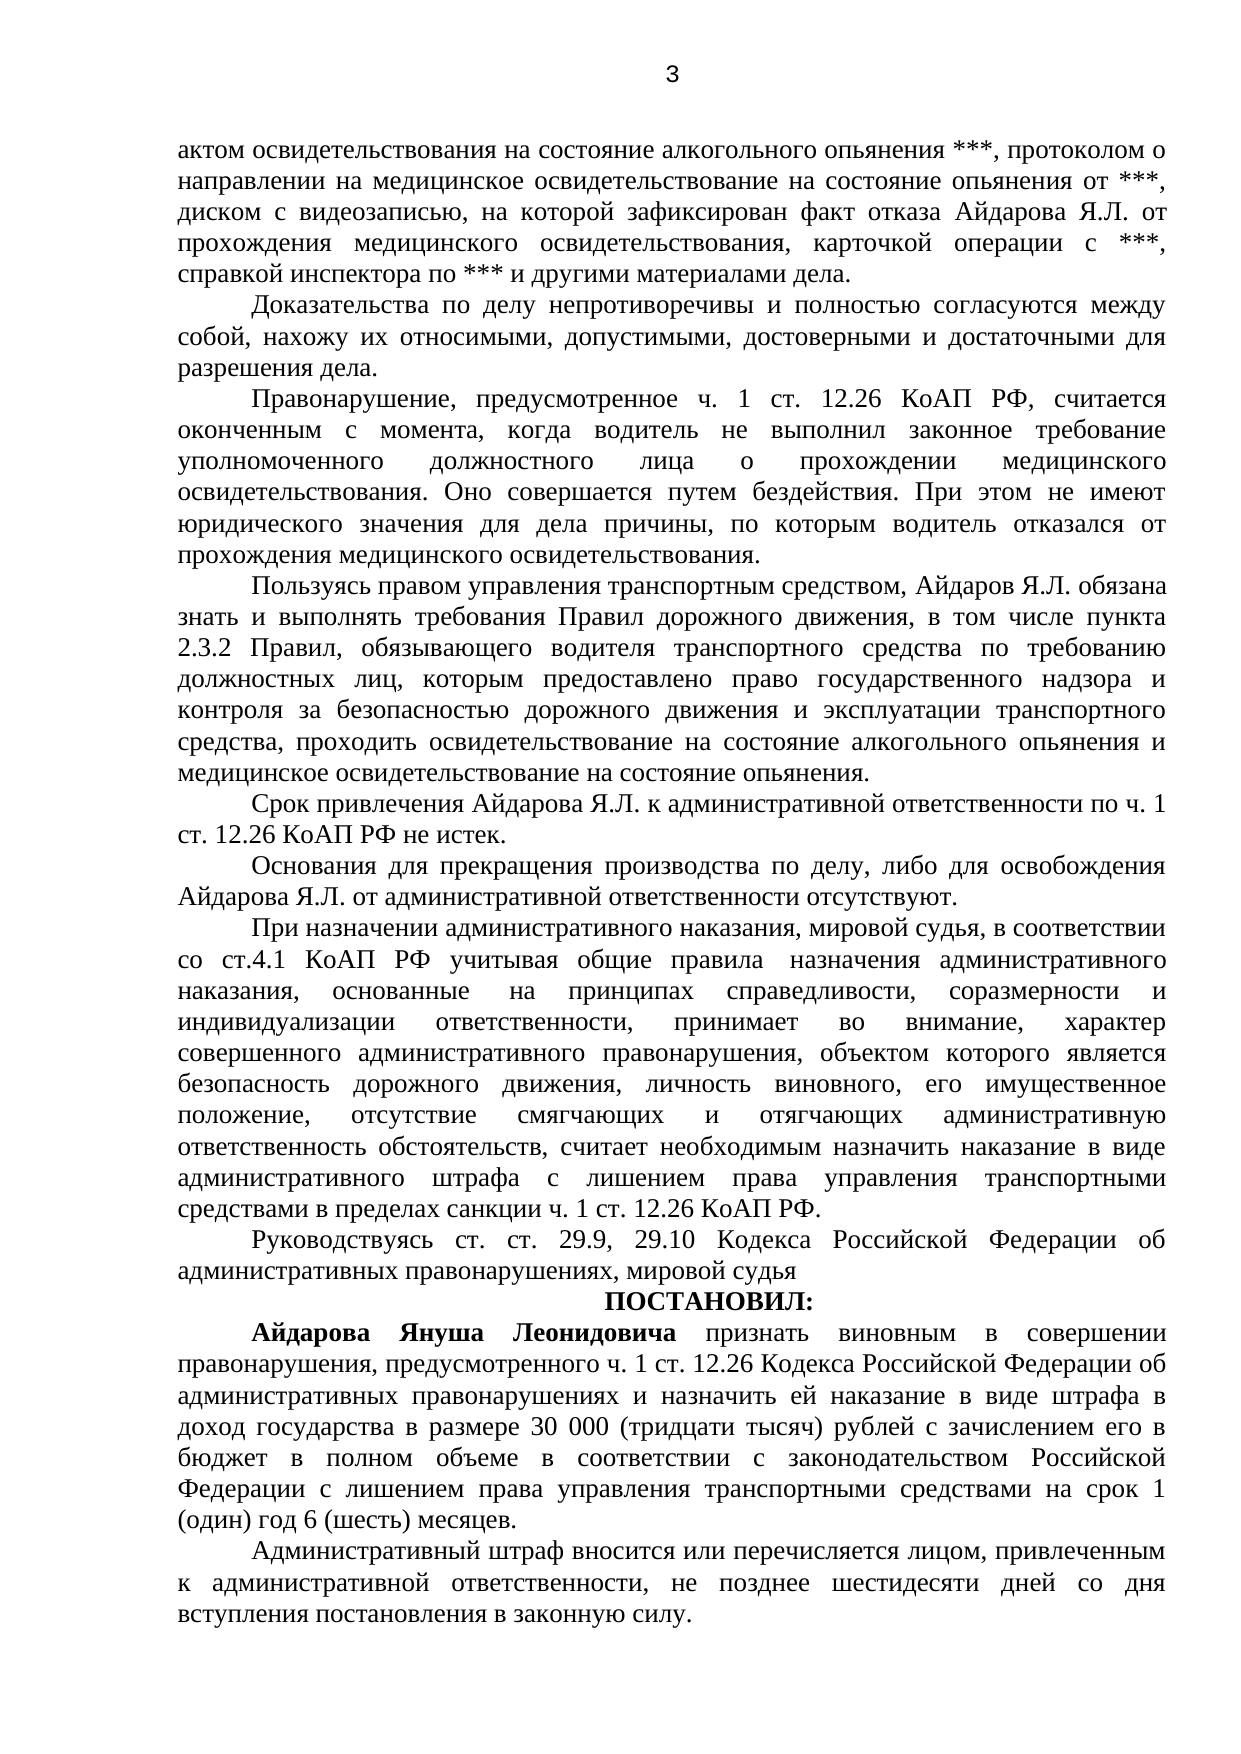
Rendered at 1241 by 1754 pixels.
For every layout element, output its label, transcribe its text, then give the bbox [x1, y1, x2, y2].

text Административный штраф вносится или перечисляется лицом, привлеченным к административной ответственности, не позднее шестидесяти дней со дня вступления постановления в законную силу. [177, 1534, 1167, 1628]
text Пользуясь правом управления транспортным средством, Айдаров Я.Л. обязана знать и выполнять требования Правил дорожного движения, в том числе пункта 2.3.2 Правил, обязывающего водителя транспортного средства по требованию должностных лиц, которым предоставлено право государственного надзора и контроля за безопасностью дорожного движения и эксплуатации транспортного средства, проходить освидетельствование на состояние алкогольного опьянения и медицинское освидетельствование на состояние опьянения. [177, 569, 1167, 787]
text Срок привлечения Айдарова Я.Л. к административной ответственности по ч. 1 ст. 12.26 КоАП РФ не истек. [177, 787, 1167, 849]
text Доказательства по делу непротиворечивы и полностью согласуются между собой, нахожу их относимыми, допустимыми, достоверными и достаточными для разрешения дела. [177, 289, 1167, 382]
text ПОСТАНОВИЛ: [177, 1285, 1167, 1316]
text Правонарушение, предусмотренное ч. 1 ст. 12.26 КоАП РФ, считается оконченным с момента, когда водитель не выполнил законное требование уполномоченного должностного лица о прохождении медицинского освидетельствования. Оно совершается путем бездействия. При этом не имеют юридического значения для дела причины, по которым водитель отказался от прохождения медицинского освидетельствования. [177, 382, 1167, 569]
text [177, 133, 1167, 289]
text При назначении административного наказания, мировой судья, в соответствии со ст.4.1 КоАП РФ учитывая общие правила назначения административного наказания, основанные на принципах справедливости, соразмерности и индивидуализации ответственности, принимает во внимание, характер совершенного административного правонарушения, объектом которого является безопасность дорожного движения, личность виновного, его имущественное положение, отсутствие смягчающих и отягчающих административную ответственность обстоятельств, считает необходимым назначить наказание в виде административного штрафа с лишением права управления транспортными средствами в пределах санкции ч. 1 ст. 12.26 КоАП РФ. [177, 912, 1167, 1223]
text Руководствуясь ст. ст. 29.9, 29.10 Кодекса Российской Федерации об административных правонарушениях, мировой судья [177, 1223, 1167, 1285]
text Айдарова Януша Леонидовича признать виновным в совершении правонарушения, предусмотренного ч. 1 ст. 12.26 Кодекса Российской Федерации об административных правонарушениях и назначить ей наказание в виде штрафа в доход государства в размере 30 000 (тридцати тысяч) рублей с зачислением его в бюджет в полном объеме в соответствии с законодательством Российской Федерации с лишением права управления транспортными средствами на срок 1 (один) год 6 (шесть) месяцев. [177, 1316, 1167, 1534]
text Основания для прекращения производства по делу, либо для освобождения Айдарова Я.Л. от административной ответственности отсутствуют. [177, 849, 1167, 912]
